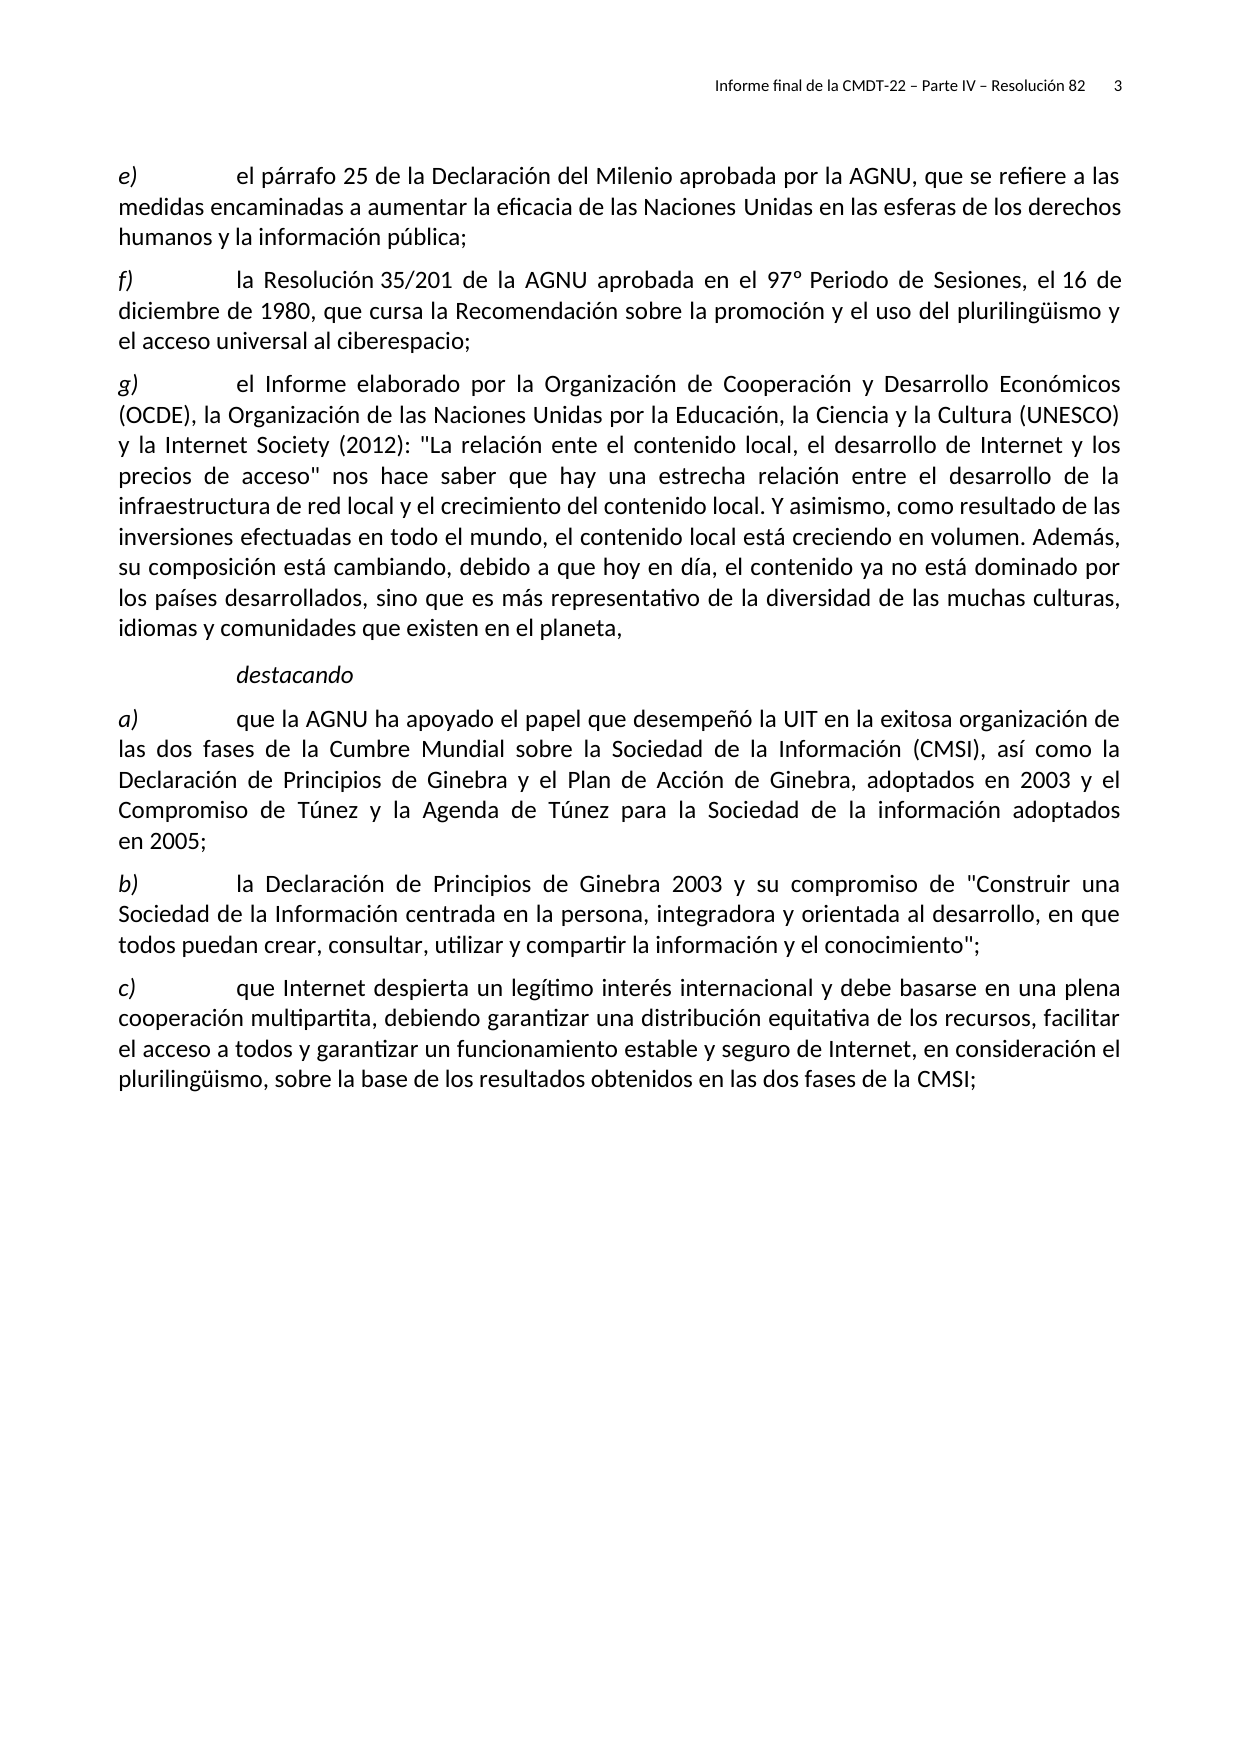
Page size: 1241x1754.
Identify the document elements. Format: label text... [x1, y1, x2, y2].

text destacando [236, 660, 1122, 690]
text b) la Declaración de Principios de Ginebra 2003 y su compromiso de "Construir una Sociedad de la Información centrada en la persona, integradora y orientada al desarrollo, en que todos puedan crear, consultar, utilizar y compartir la información y el conocimiento"; [118, 868, 1122, 959]
text e) el párrafo 25 de la Declaración del Milenio aprobada por la AGNU, que se refiere a las medidas encaminadas a aumentar la eficacia de las Naciones Unidas en las esferas de los derechos humanos y la información pública; [118, 160, 1122, 252]
text a) que la AGNU ha apoyado el papel que desempeñó la UIT en la exitosa organización de las dos fases de la Cumbre Mundial sobre la Sociedad de la Información (CMSI), así como la Declaración de Principios de Ginebra y el Plan de Acción de Ginebra, adoptados en 2003 y el Compromiso de Túnez y la Agenda de Túnez para la Sociedad de la información adoptados en 2005; [118, 703, 1122, 855]
text f) la Resolución 35/201 de la AGNU aprobada en el 97º Periodo de Sesiones, el 16 de diciembre de 1980, que cursa la Recomendación sobre la promoción y el uso del plurilingüismo y el acceso universal al ciberespacio; [118, 264, 1122, 356]
text g) el Informe elaborado por la Organización de Cooperación y Desarrollo Económicos (OCDE), la Organización de las Naciones Unidas por la Educación, la Ciencia y la Cultura (UNESCO) y la Internet Society (2012): "La relación ente el contenido local, el desarrollo de Internet y los precios de acceso" nos hace saber que hay una estrecha relación entre el desarrollo de la infraestructura de red local y el crecimiento del contenido local. Y asimismo, como resultado de las inversiones efectuadas en todo el mundo, el contenido local está creciendo en volumen. Además, su composición está cambiando, debido a que hoy en día, el contenido ya no está dominado por los países desarrollados, sino que es más representativo de la diversidad de las muchas culturas, idiomas y comunidades que existen en el planeta, [118, 368, 1122, 643]
text c) que Internet despierta un legítimo interés internacional y debe basarse en una plena cooperación multipartita, debiendo garantizar una distribución equitativa de los recursos, facilitar el acceso a todos y garantizar un funcionamiento estable y seguro de Internet, en consideración el plurilingüismo, sobre la base de los resultados obtenidos en las dos fases de la CMSI; [118, 972, 1122, 1094]
